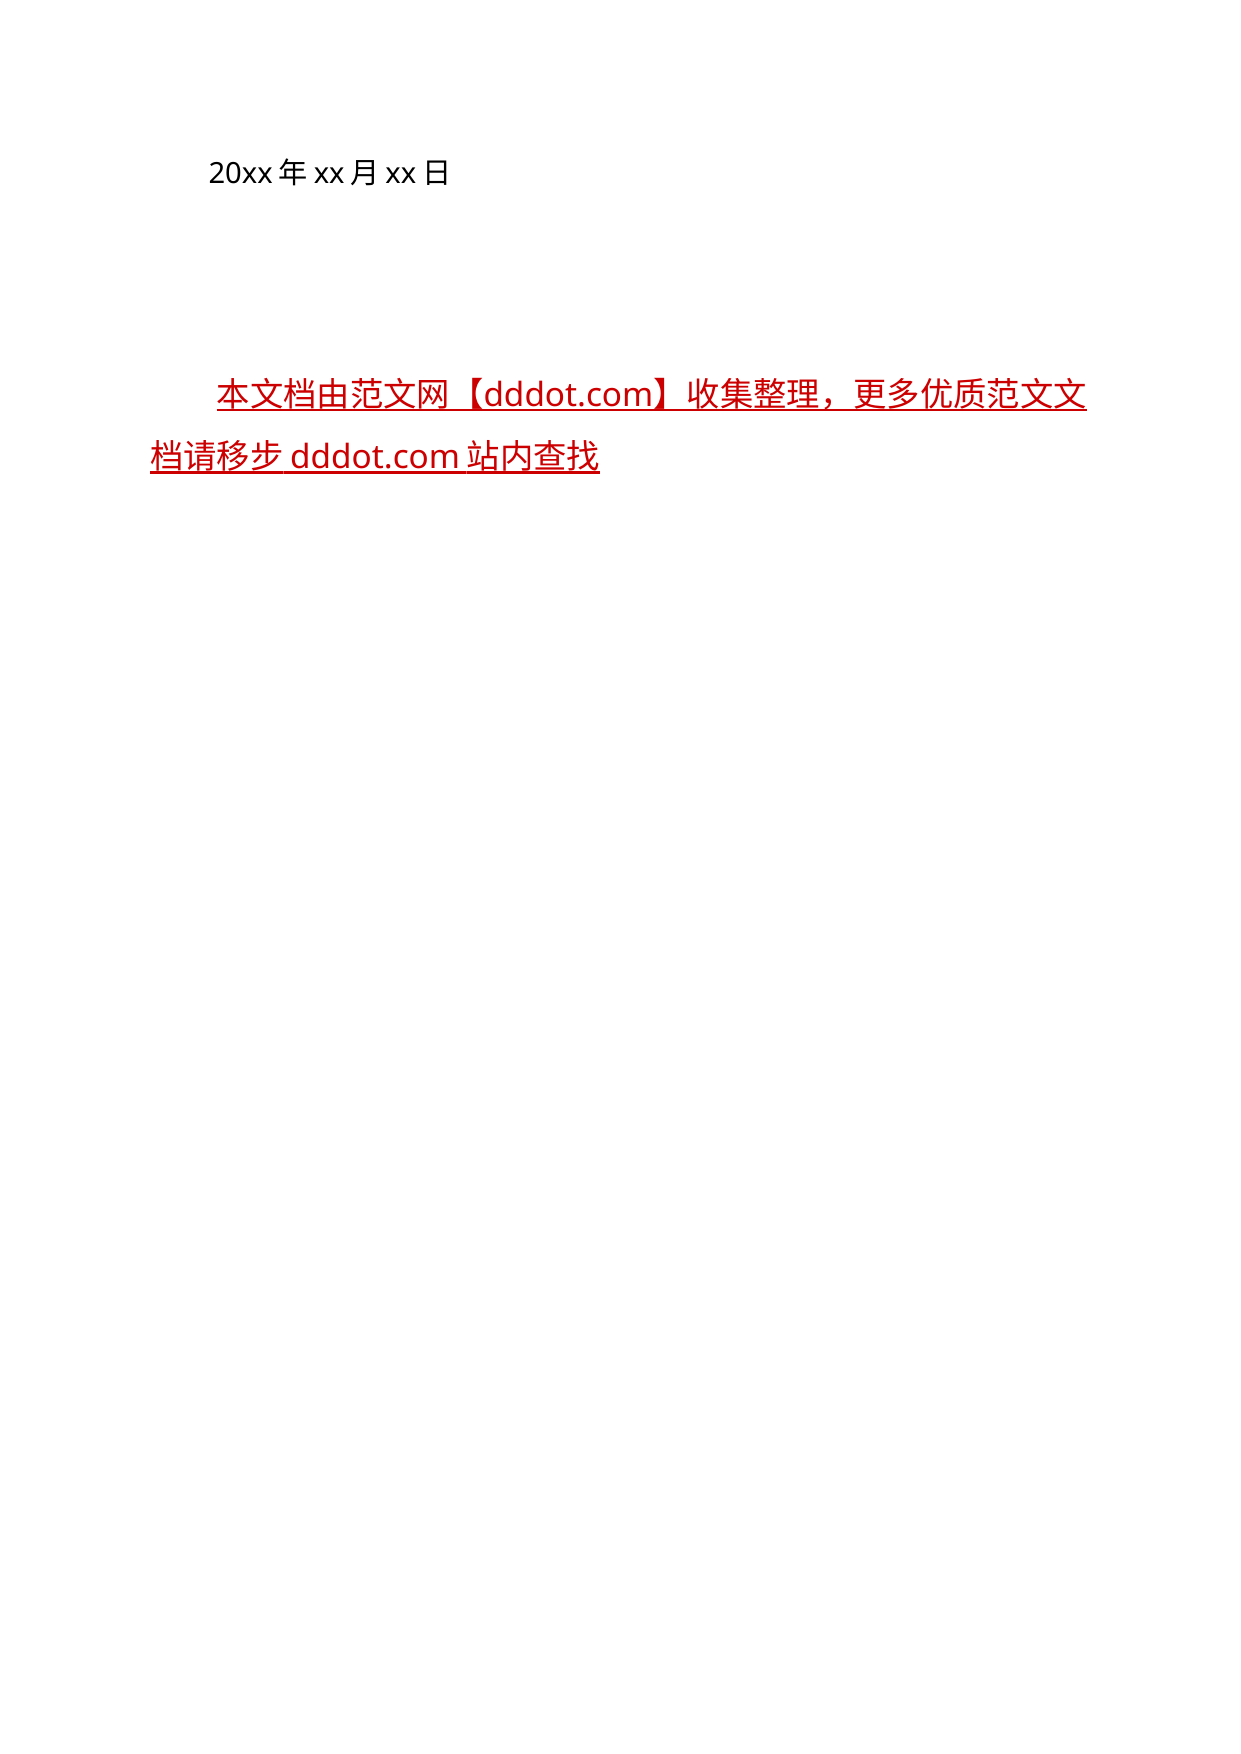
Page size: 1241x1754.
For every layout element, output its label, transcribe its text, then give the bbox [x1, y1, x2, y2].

text 本文档由范文网【dddot.com】收集整理，更多优质范文文档请移步dddot.com站内查找 [150, 367, 1090, 479]
text 20xx年xx月xx日 [150, 150, 1090, 192]
